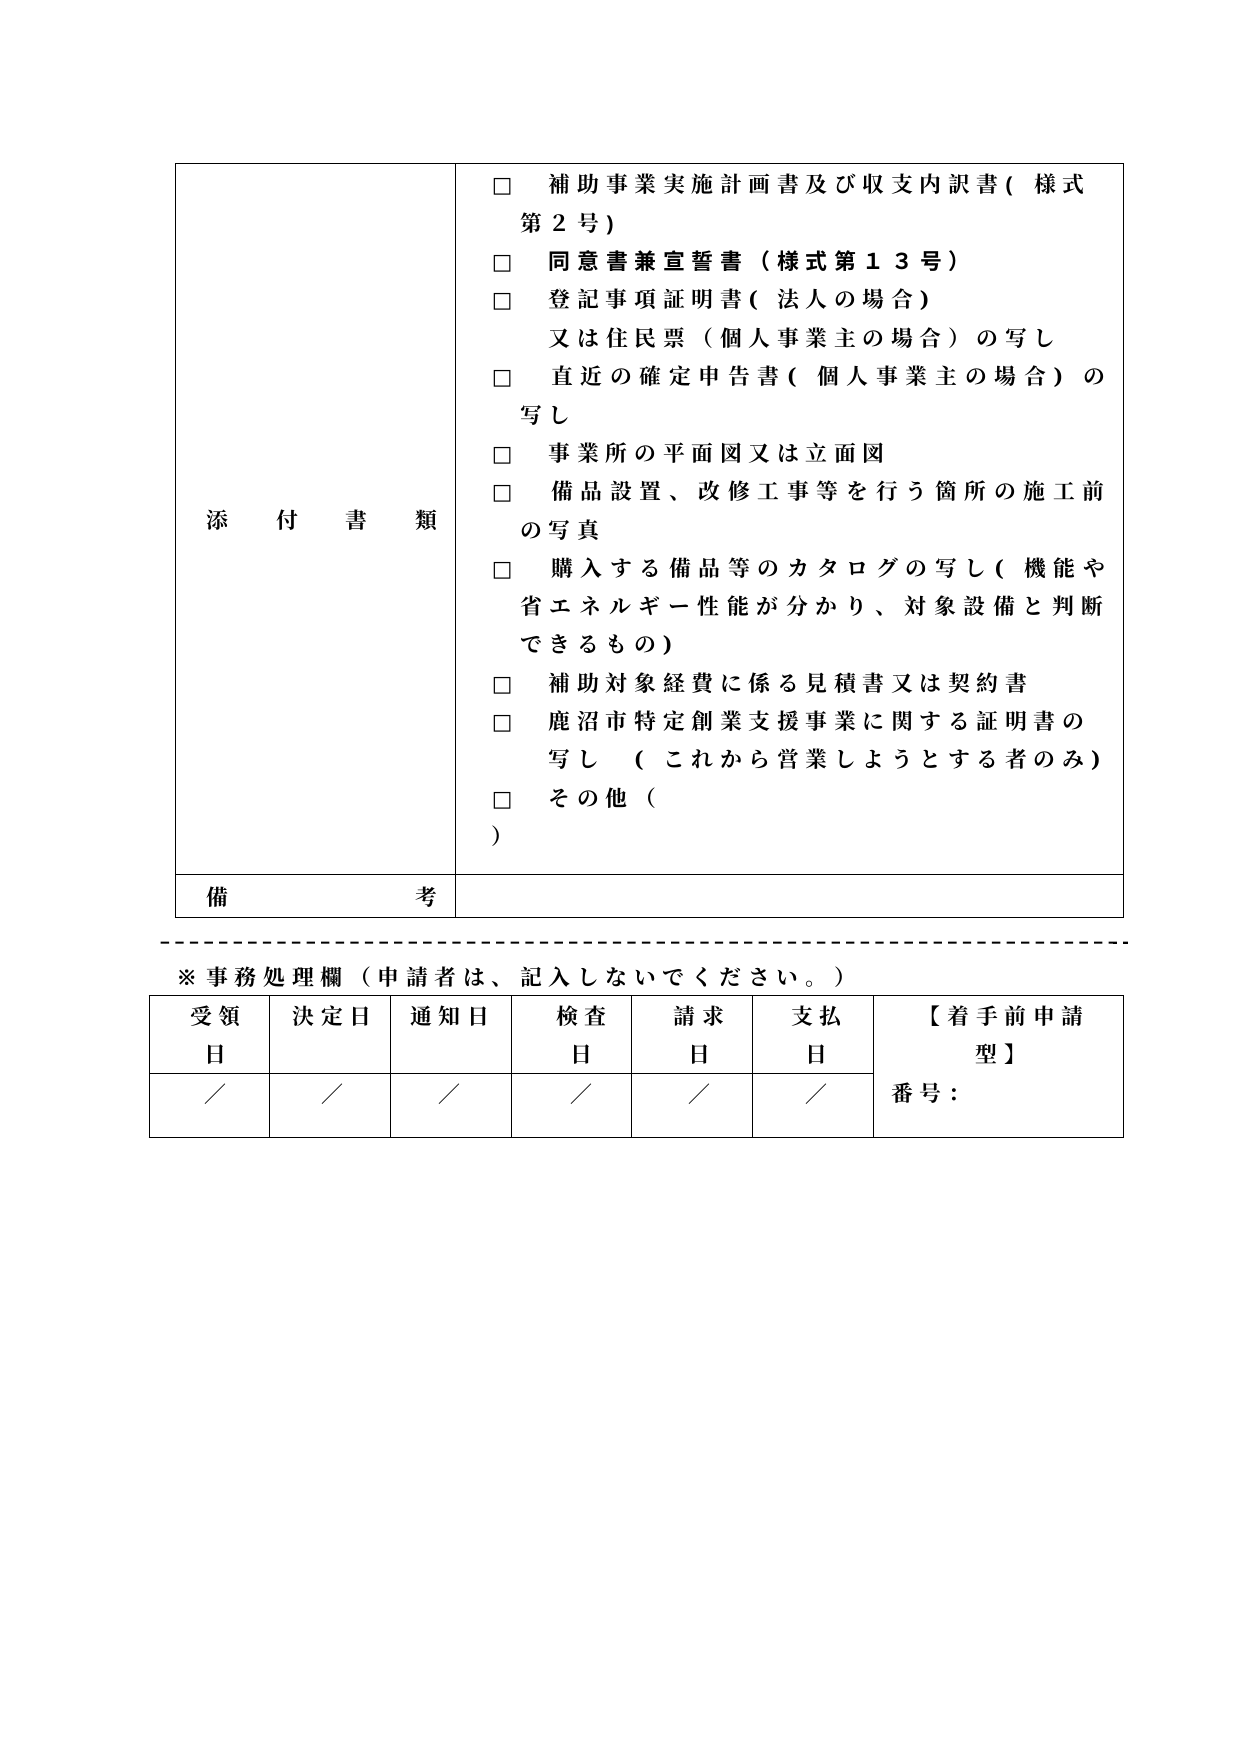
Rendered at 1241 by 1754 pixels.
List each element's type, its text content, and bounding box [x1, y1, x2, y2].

table_cell ／ [270, 1074, 390, 1137]
table_header 請求日 [632, 996, 752, 1073]
table_cell ／ [753, 1074, 873, 1137]
table_header 【着手前申請型】 番号： [874, 996, 1123, 1137]
table_cell ／ [150, 1074, 269, 1137]
text ※事務処理欄（申請者は、記入しないでください。） [175, 957, 1091, 995]
table_cell 添付書類 [176, 164, 455, 873]
table_header 検査日 [512, 996, 631, 1073]
table_cell □ 補助事業実施計画書及び収支内訳書(様式第２号) □ 同意書兼宣誓書（様式第１３号） □ 登記事項証明書(法人の場合) 又は住民票（個人事業主の場合）の写し □ 直近の確定申告書(個人事業主の場合)の写し □ 事業所の平面図又は立面図 □ 備品設置、改修工事等を行う箇所の施工前の写真 □ 購入する備品等のカタログの写し(機能や省エネルギー性能が分かり、対象設備と判断できるもの) □ 補助対象経費に係る見積書又は契約書 □ 鹿沼市特定創業支援事業に関する証明書の写し (これから営業しようとする者のみ) □ その他（ ） [456, 164, 1123, 873]
table_cell ／ [512, 1074, 631, 1137]
table_header 受領日 [150, 996, 269, 1073]
table_cell ／ [632, 1074, 752, 1137]
table_header 通知日 [391, 996, 511, 1073]
table_cell ／ [391, 1074, 511, 1137]
table_header 支払日 [753, 996, 873, 1073]
table_cell [456, 875, 1123, 917]
table_header 決定日 [270, 996, 390, 1073]
table_cell 備考 [176, 875, 455, 917]
